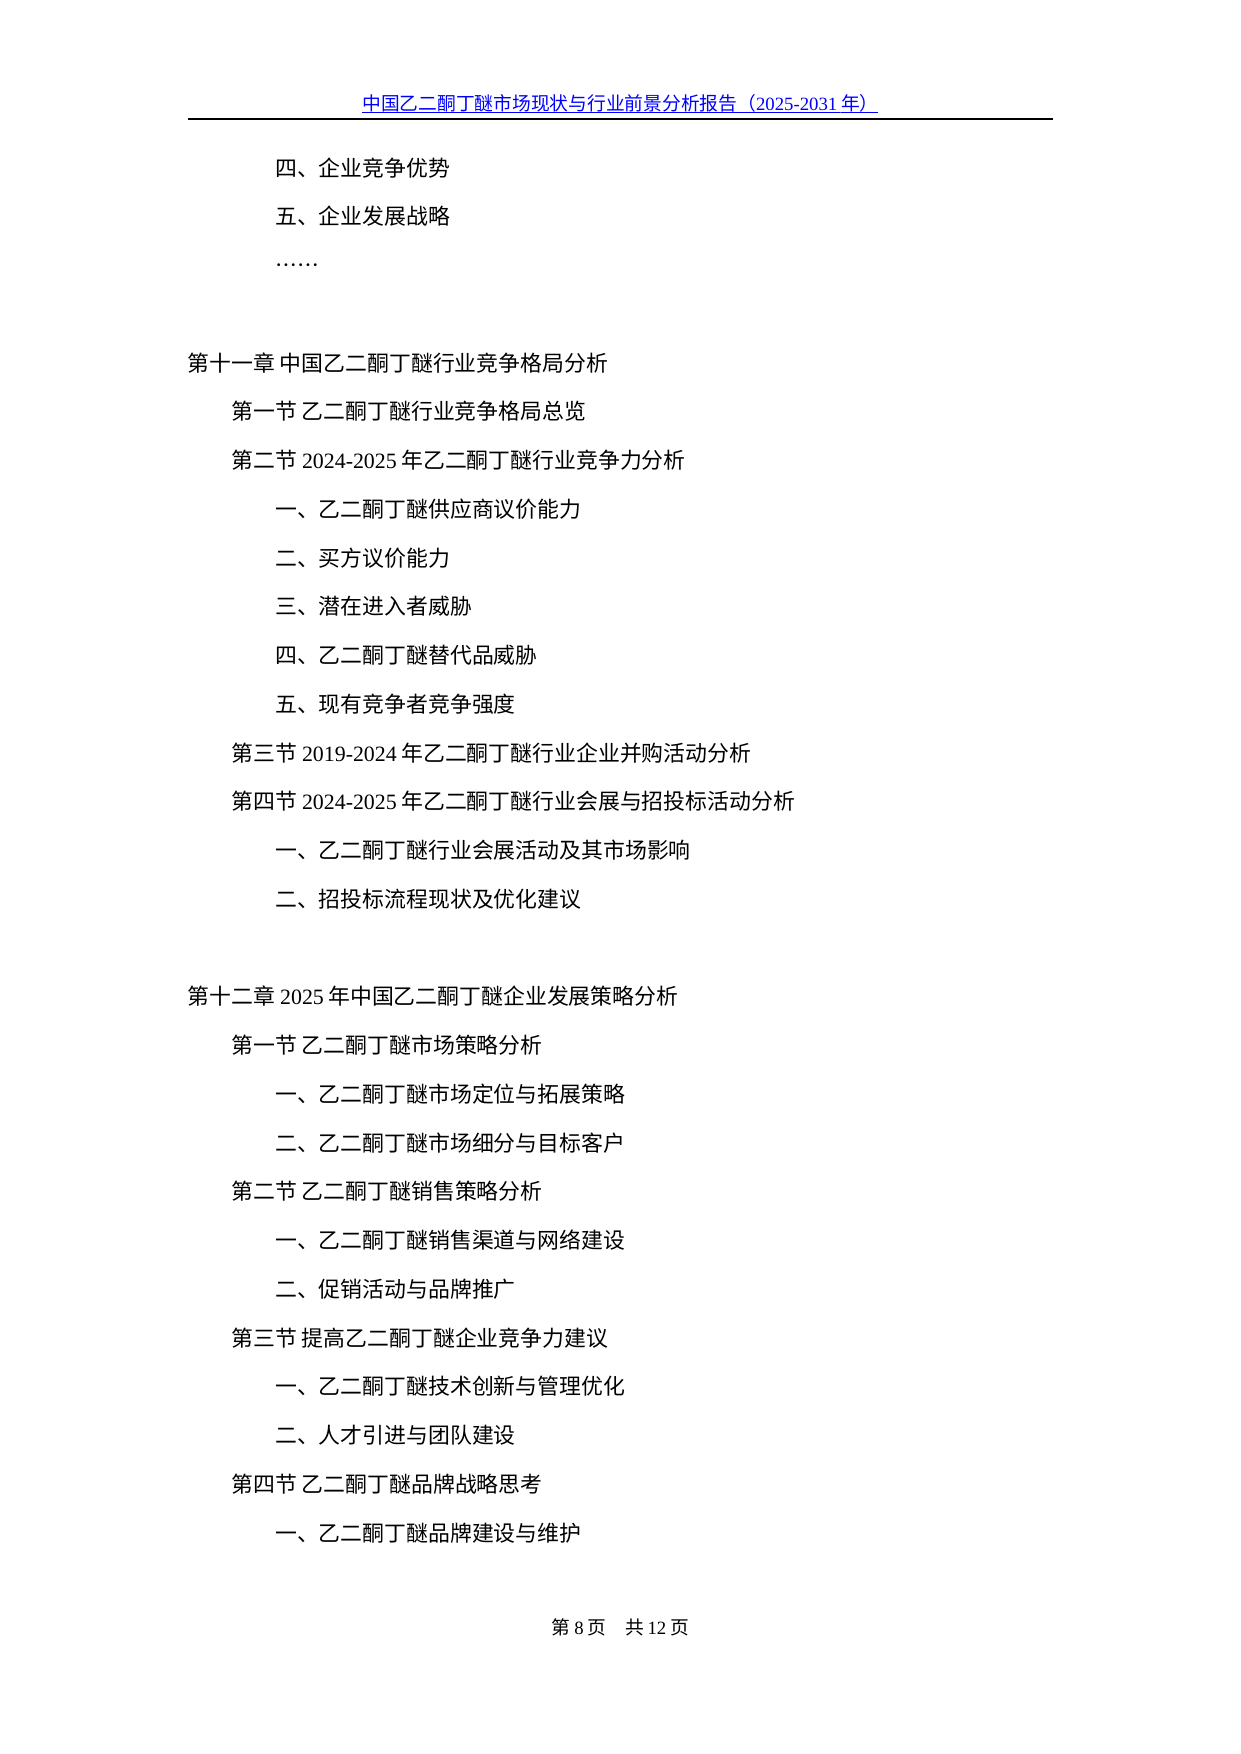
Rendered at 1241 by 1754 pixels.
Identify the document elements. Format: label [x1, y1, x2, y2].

text [187, 150, 1053, 1548]
